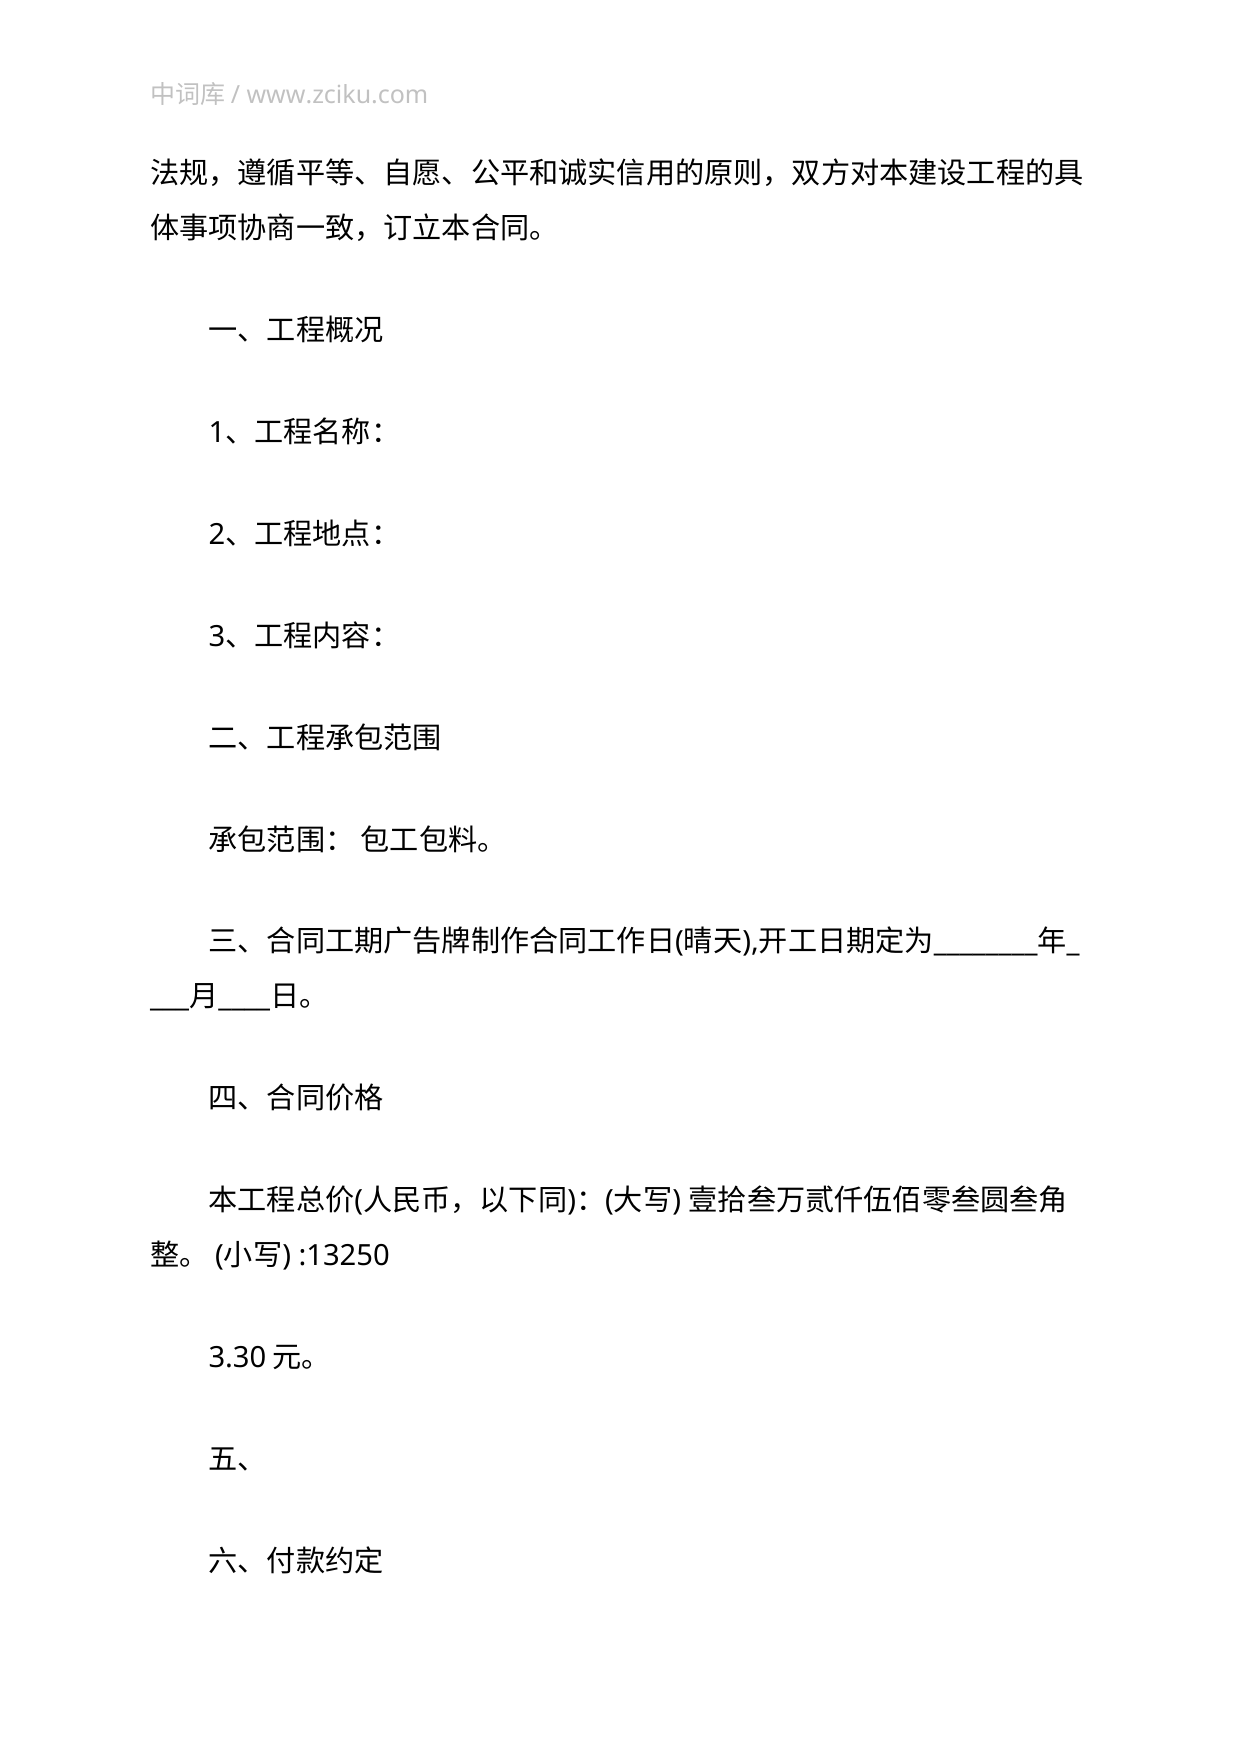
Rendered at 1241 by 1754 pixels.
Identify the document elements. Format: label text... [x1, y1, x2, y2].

text 一、工程概况 [150, 307, 1090, 349]
text 本工程总价(人民币，以下同)：(大写) 壹拾叁万贰仟伍佰零叁圆叁角整。 (小写) :13250 [150, 1177, 1090, 1274]
text 3.30元。 [150, 1334, 1090, 1376]
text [150, 150, 1090, 247]
text 二、工程承包范围 [150, 714, 1090, 757]
text 3、工程内容： [150, 612, 1090, 655]
text 2、工程地点： [150, 510, 1090, 553]
text 1、工程名称： [150, 408, 1090, 451]
text 三、合同工期广告牌制作合同工作日(晴天),开工日期定为________年____月____日。 [150, 918, 1090, 1015]
text 五、 [150, 1436, 1090, 1478]
text 承包范围： 包工包料。 [150, 816, 1090, 858]
text 六、付款约定 [150, 1537, 1090, 1580]
text 四、合同价格 [150, 1075, 1090, 1117]
